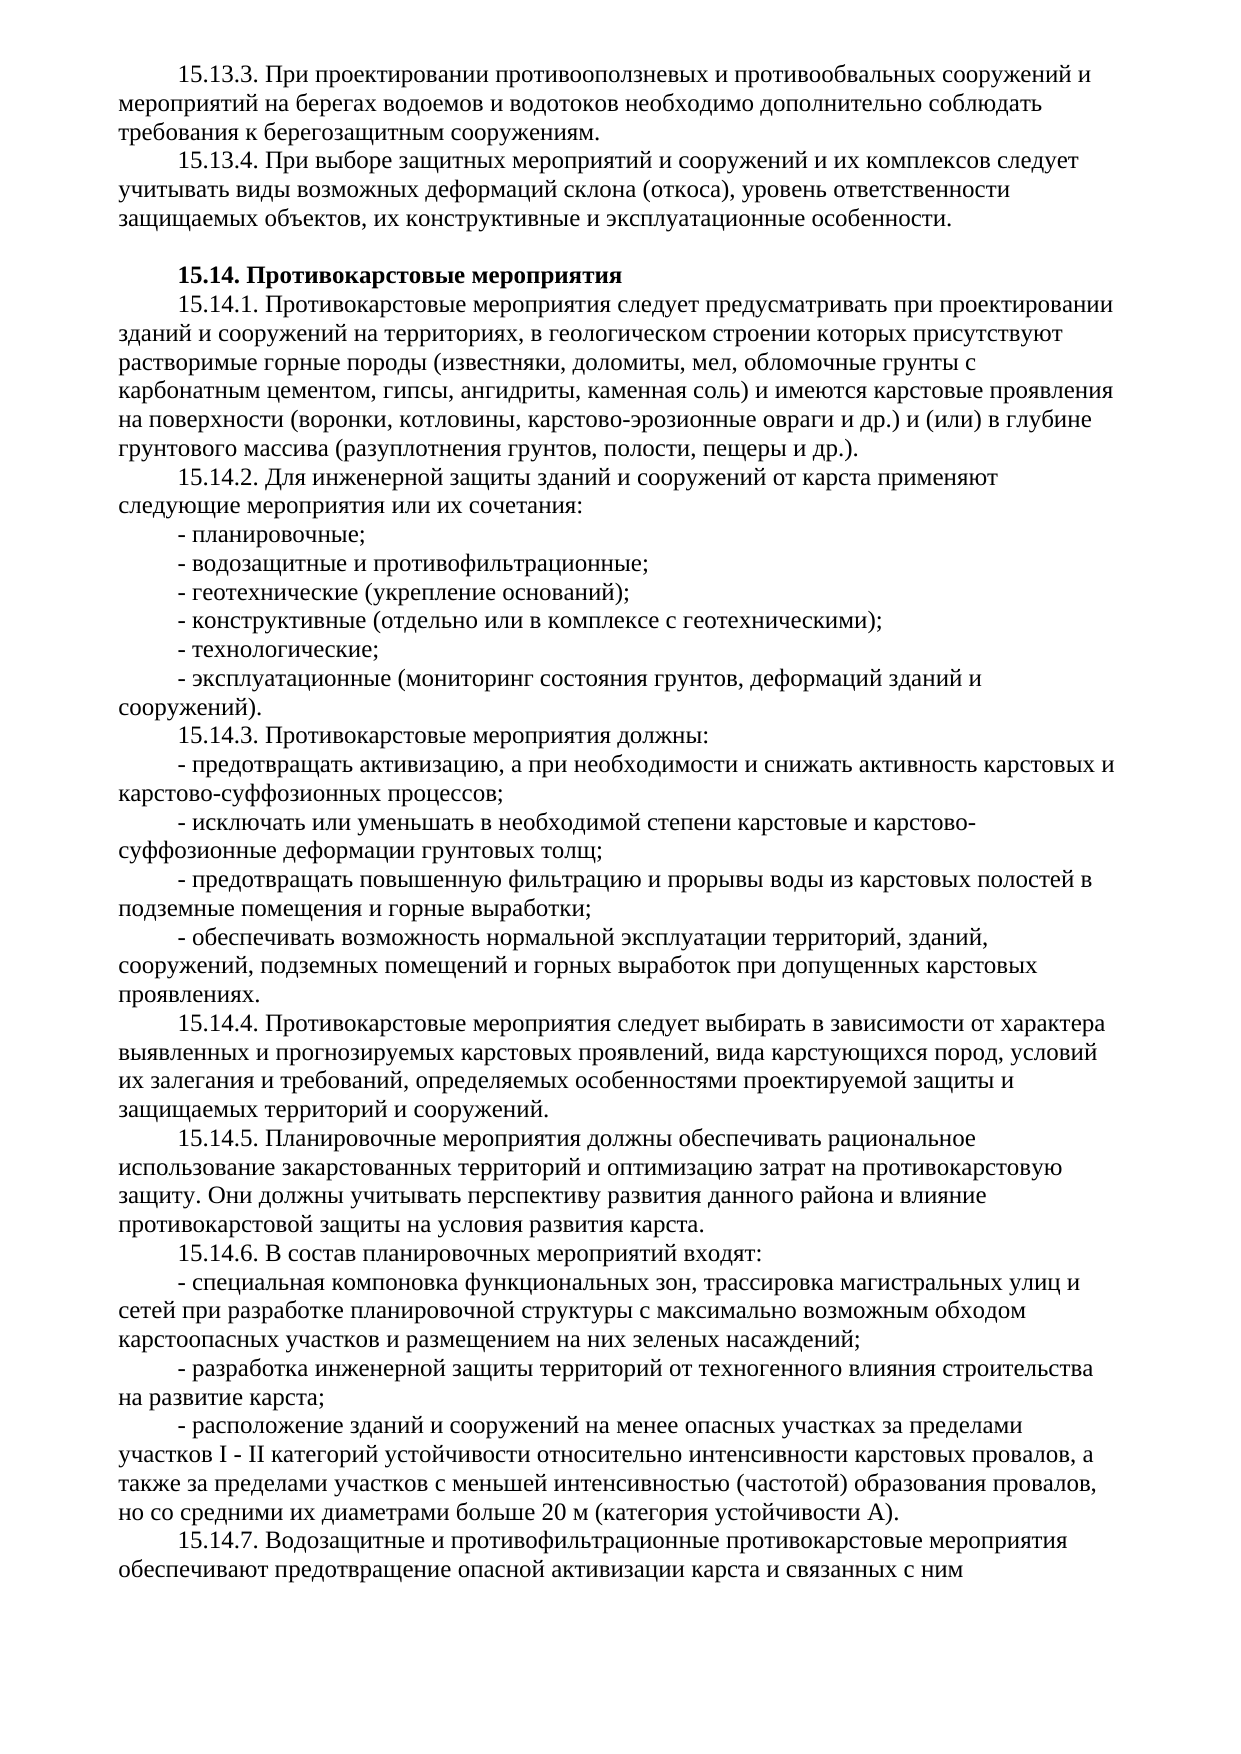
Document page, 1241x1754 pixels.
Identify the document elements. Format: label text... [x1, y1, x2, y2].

text - геотехнические (укрепление оснований); [118, 577, 1122, 605]
text 15.14.5. Планировочные мероприятия должны обеспечивать рациональное использование закарстованных территорий и оптимизацию затрат на противокарстовую защиту. Они должны учитывать перспективу развития данного района и влияние противокарстовой защиты на условия развития карста. [118, 1123, 1122, 1238]
text - планировочные; [118, 519, 1122, 548]
text - расположение зданий и сооружений на менее опасных участках за пределами участков I - II категорий устойчивости относительно интенсивности карстовых провалов, а также за пределами участков с меньшей интенсивностью (частотой) образования провалов, но со средними их диаметрами больше 20 м (категория устойчивости А). [118, 1410, 1122, 1525]
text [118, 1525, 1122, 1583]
text 15.13.4. При выборе защитных мероприятий и сооружений и их комплексов следует учитывать виды возможных деформаций склона (откоса), уровень ответственности защищаемых объектов, их конструктивные и эксплуатационные особенности. [118, 145, 1122, 232]
text 15.13.3. При проектировании противооползневых и противообвальных сооружений и мероприятий на берегах водоемов и водотоков необходимо дополнительно соблюдать требования к берегозащитным сооружениям. [118, 59, 1122, 145]
text - обеспечивать возможность нормальной эксплуатации территорий, зданий, сооружений, подземных помещений и горных выработок при допущенных карстовых проявлениях. [118, 922, 1122, 1008]
text 15.14.3. Противокарстовые мероприятия должны: [118, 720, 1122, 749]
text - эксплуатационные (мониторинг состояния грунтов, деформаций зданий и сооружений). [118, 663, 1122, 720]
text - исключать или уменьшать в необходимой степени карстовые и карстово-суффозионные деформации грунтовых толщ; [118, 807, 1122, 864]
text - предотвращать повышенную фильтрацию и прорывы воды из карстовых полостей в подземные помещения и горные выработки; [118, 864, 1122, 922]
text - конструктивные (отдельно или в комплексе с геотехническими); [118, 605, 1122, 634]
text - разработка инженерной защиты территорий от техногенного влияния строительства на развитие карста; [118, 1353, 1122, 1410]
text 15.14.1. Противокарстовые мероприятия следует предусматривать при проектировании зданий и сооружений на территориях, в геологическом строении которых присутствуют растворимые горные породы (известняки, доломиты, мел, обломочные грунты с карбонатным цементом, гипсы, ангидриты, каменная соль) и имеются карстовые проявления на поверхности (воронки, котловины, карстово-эрозионные овраги и др.) и (или) в глубине грунтового массива (разуплотнения грунтов, полости, пещеры и др.). [118, 289, 1122, 462]
text 15.14.2. Для инженерной защиты зданий и сооружений от карста применяют следующие мероприятия или их сочетания: [118, 462, 1122, 519]
text - водозащитные и противофильтрационные; [118, 548, 1122, 577]
text - предотвращать активизацию, а при необходимости и снижать активность карстовых и карстово-суффозионных процессов; [118, 749, 1122, 807]
text 15.14.4. Противокарстовые мероприятия следует выбирать в зависимости от характера выявленных и прогнозируемых карстовых проявлений, вида карстующихся пород, условий их залегания и требований, определяемых особенностями проектируемой защиты и защищаемых территорий и сооружений. [118, 1008, 1122, 1123]
text 15.14. Противокарстовые мероприятия [118, 260, 1122, 289]
text - специальная компоновка функциональных зон, трассировка магистральных улиц и сетей при разработке планировочной структуры с максимально возможным обходом карстоопасных участков и размещением на них зеленых насаждений; [118, 1267, 1122, 1353]
text 15.14.6. В состав планировочных мероприятий входят: [118, 1238, 1122, 1267]
text - технологические; [118, 634, 1122, 663]
